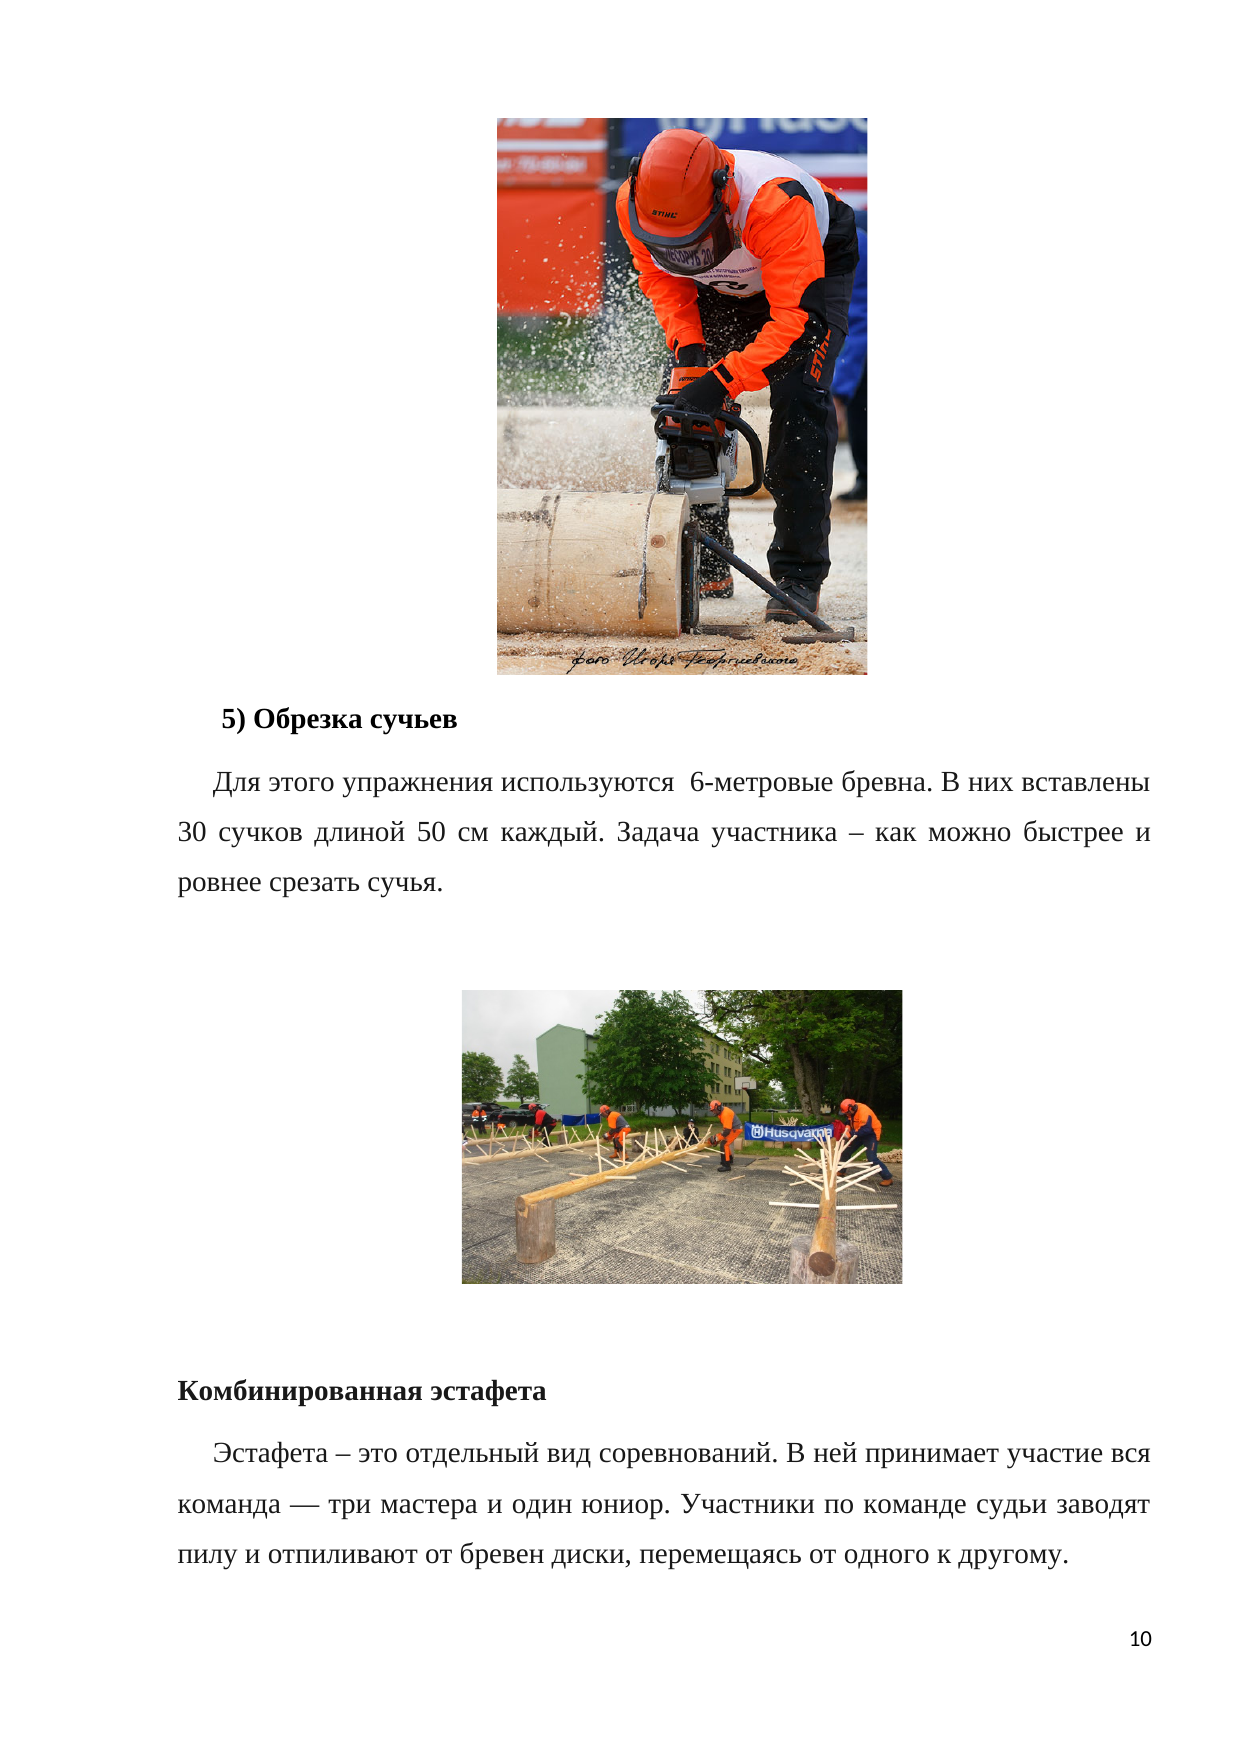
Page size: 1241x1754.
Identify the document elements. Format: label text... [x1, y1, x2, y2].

picture [461, 990, 903, 1284]
text Для этого упражнения используются 6-метровые бревна. В них вставлены 30 сучков длиной 50 см каждый. Задача участника – как можно быстрее и ровнее срезать сучья. [177, 764, 1152, 898]
text Комбинированная эстафета [177, 1373, 1152, 1406]
text Эстафета – это отдельный вид соревнований. В ней принимает участие вся команда — три мастера и один юниор. Участники по команде судьи заводят пилу и отпиливают от бревен диски, перемещаясь от одного к другому. [177, 1436, 1152, 1570]
picture [497, 118, 868, 675]
text 5) Обрезка сучьев [221, 701, 1152, 734]
